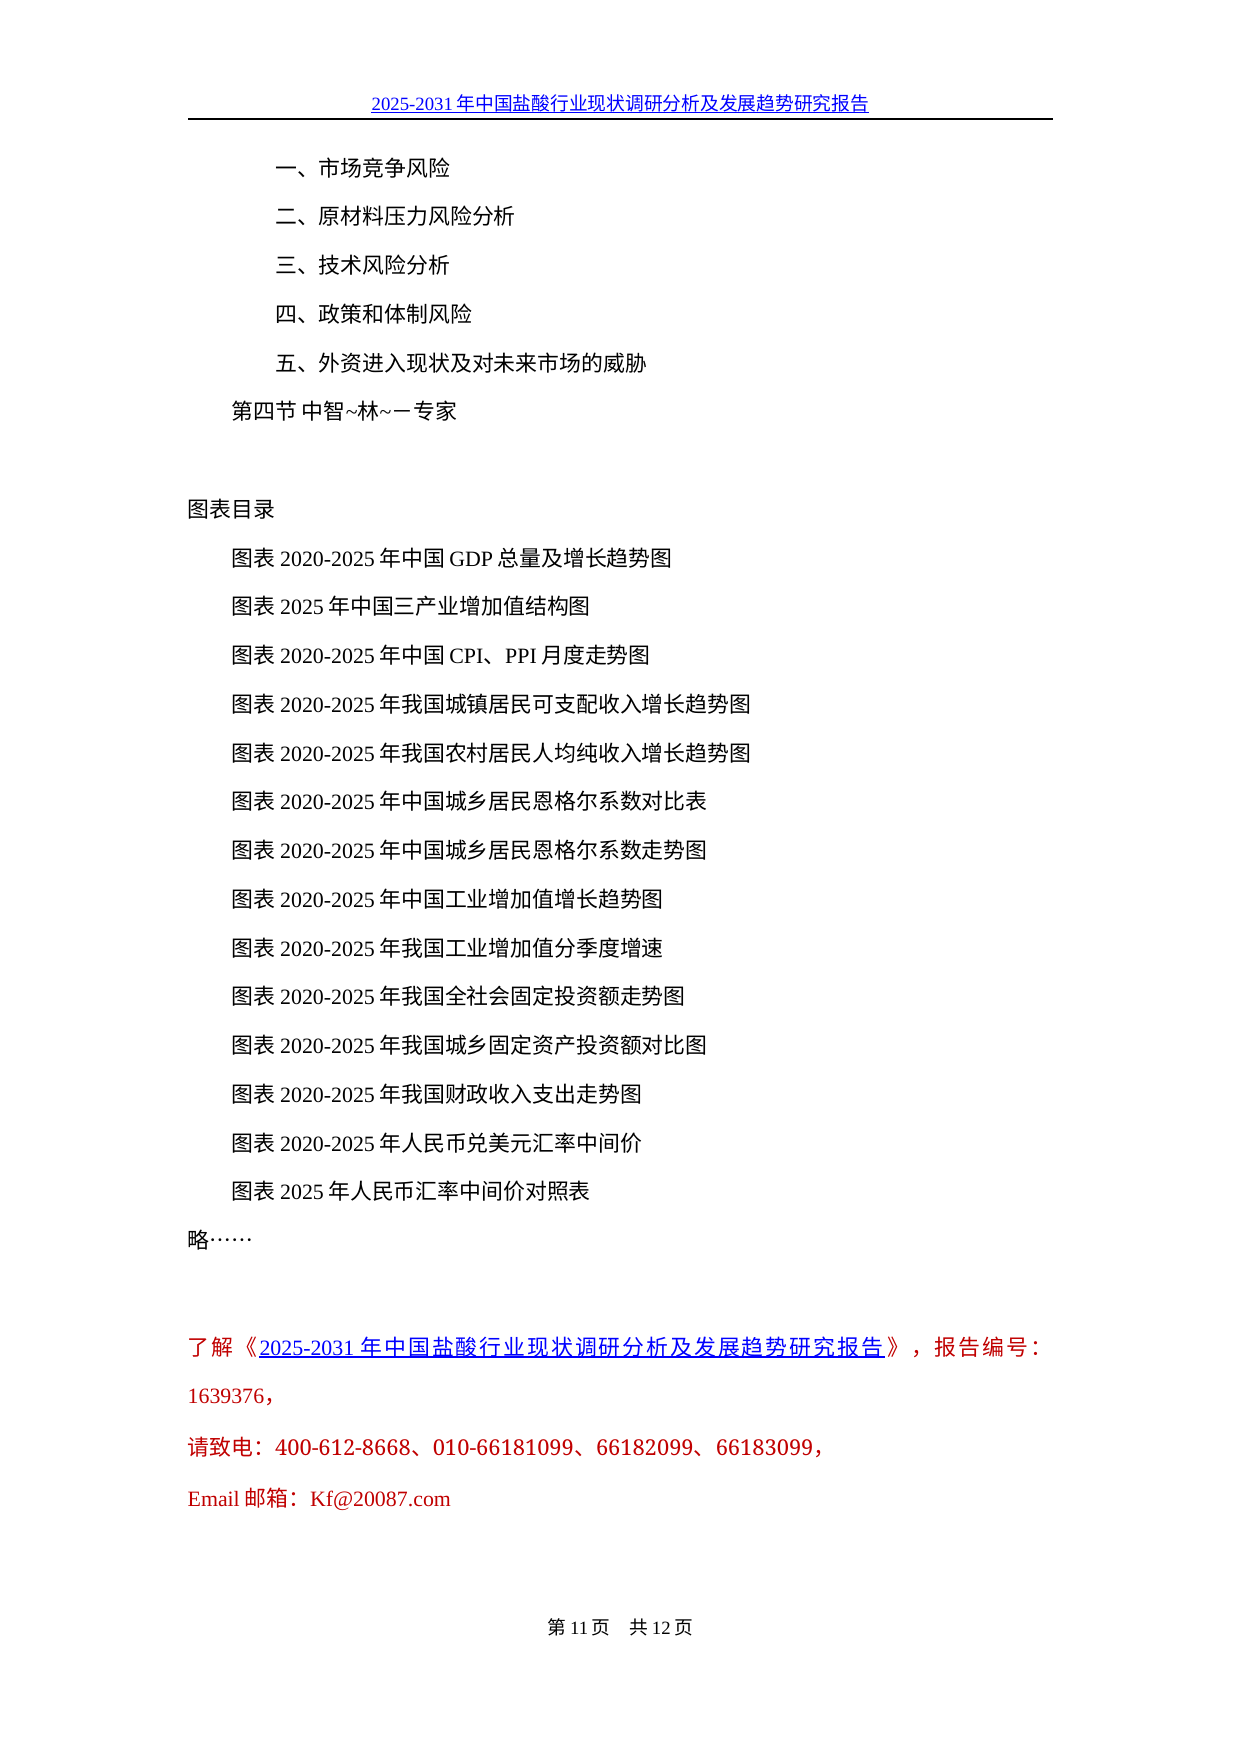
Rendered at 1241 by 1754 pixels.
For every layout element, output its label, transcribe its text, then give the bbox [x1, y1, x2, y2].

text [187, 150, 1053, 1255]
text 了解《2025-2031年中国盐酸行业现状调研分析及发展趋势研究报告》，报告编号：1639376， [187, 1329, 1053, 1410]
text Email邮箱：Kf@20087.com [187, 1481, 1053, 1513]
text 请致电：400-612-8668、010-66181099、66182099、66183099， [187, 1429, 1053, 1462]
